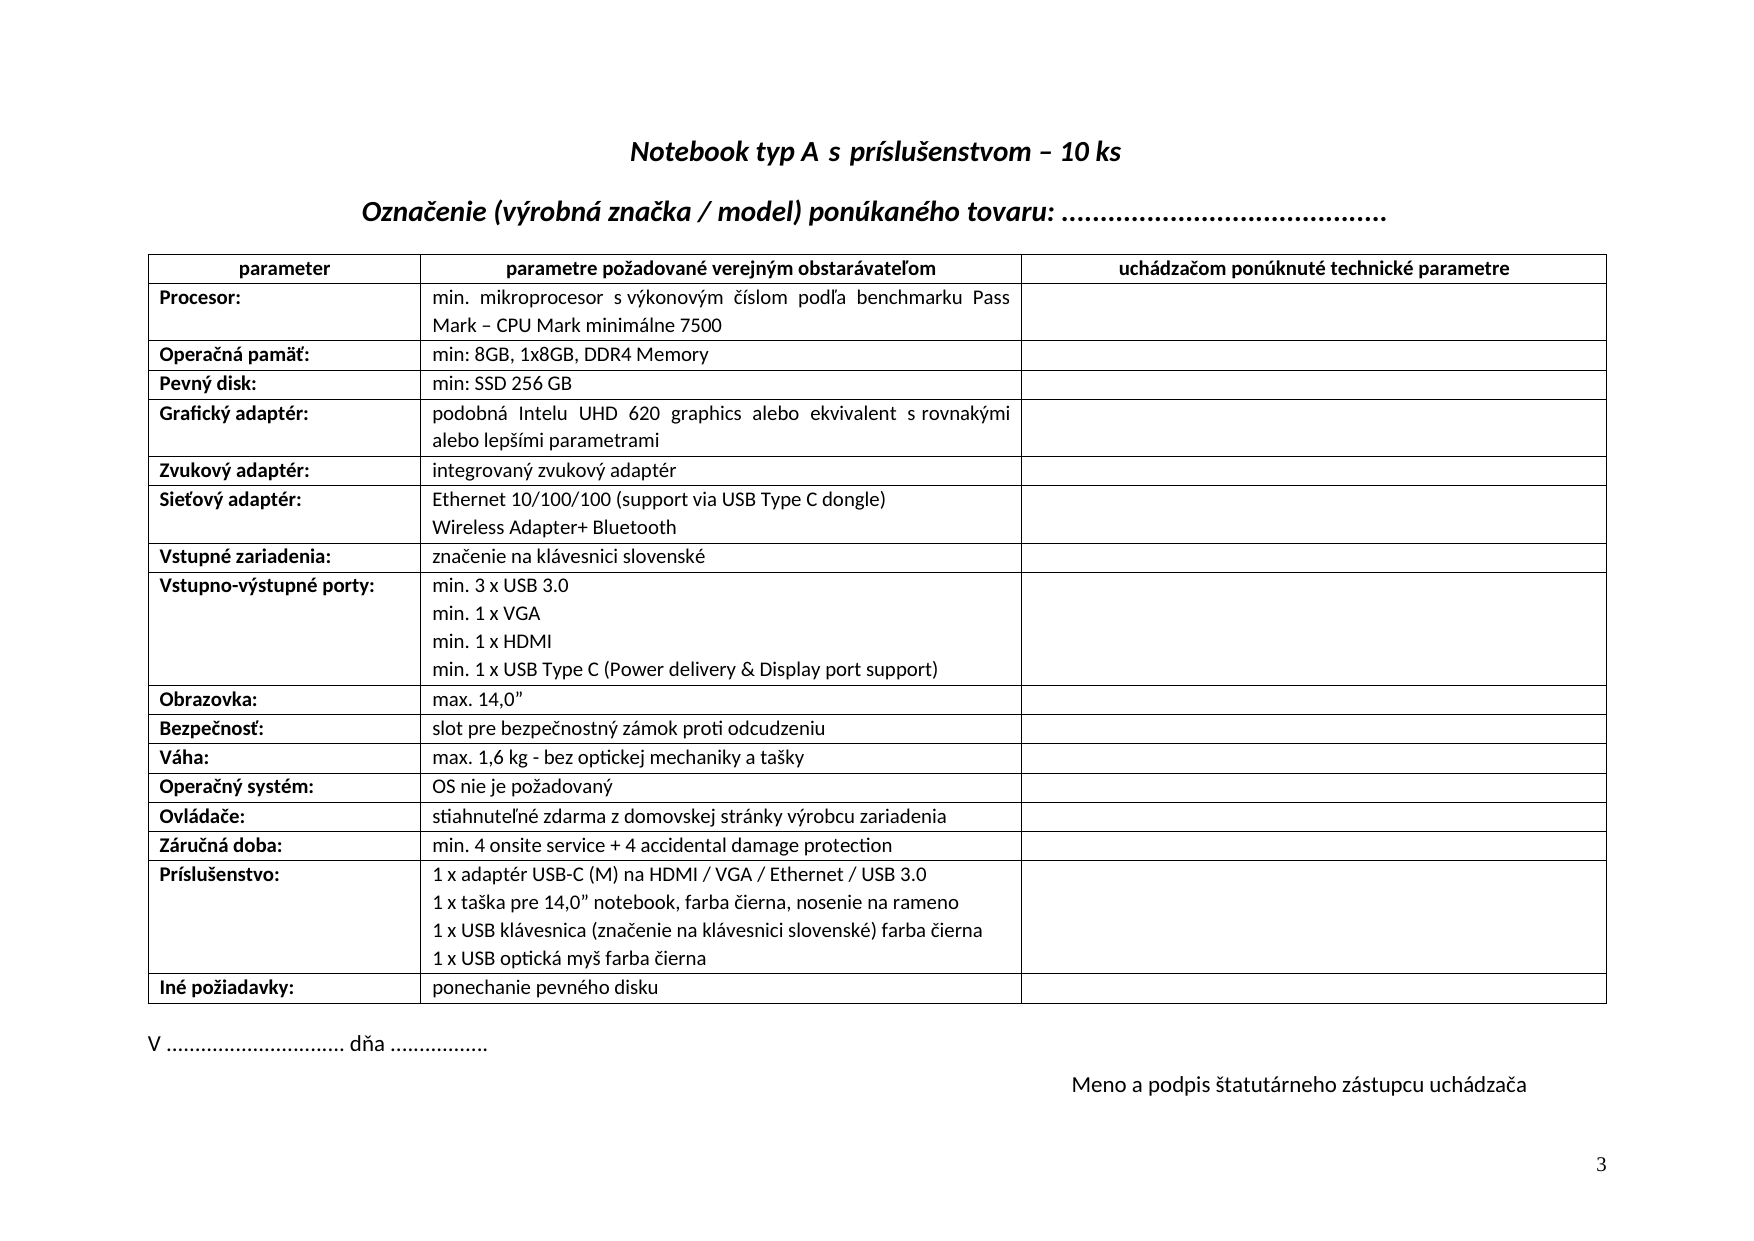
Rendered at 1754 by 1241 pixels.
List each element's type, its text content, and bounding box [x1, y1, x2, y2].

table_cell [1022, 371, 1606, 399]
table_cell [1022, 341, 1606, 369]
table_cell ponechanie pevného disku [421, 974, 1021, 1003]
table_cell [1022, 744, 1606, 772]
table_cell 1 x adaptér USB-C (M) na HDMI / VGA / Ethernet / USB 3.0 1 x taška pre 14,0” notebook, farba čierna, nosenie na rameno 1 x USB klávesnica (značenie na klávesnici slovenské) farba čierna 1 x USB optická myš farba čierna [421, 861, 1021, 973]
table_cell Sieťový adaptér: [149, 486, 420, 542]
table_cell [1022, 486, 1606, 542]
table_cell Ethernet 10/100/100 (support via USB Type C dongle) Wireless Adapter+ Bluetooth [421, 486, 1021, 542]
table_cell Vstupné zariadenia: [149, 544, 420, 572]
table_cell OS nie je požadovaný [421, 774, 1021, 802]
text V ............................... dňa ................. [148, 1029, 1606, 1057]
table_cell [1022, 573, 1606, 685]
table_cell Grafický adaptér: [149, 400, 420, 456]
table_cell [1022, 832, 1606, 860]
table_cell Iné požiadavky: [149, 974, 420, 1003]
table_cell Bezpečnosť: [149, 715, 420, 743]
text Meno a podpis štatutárneho zástupcu uchádzača [148, 1071, 1606, 1099]
table_cell podobná Intelu UHD 620 graphics alebo ekvivalent s rovnakými alebo lepšími parametrami [421, 400, 1021, 456]
table_cell [1022, 686, 1606, 714]
table_cell Zvukový adaptér: [149, 457, 420, 485]
table_cell [1022, 803, 1606, 831]
table_cell [1022, 400, 1606, 456]
table_cell min: SSD 256 GB [421, 371, 1021, 399]
table_cell min: 8GB, 1x8GB, DDR4 Memory [421, 341, 1021, 369]
table_header parametre požadované verejným obstarávateľom [421, 255, 1021, 283]
table_cell Vstupno-výstupné porty: [149, 573, 420, 685]
table_cell Pevný disk: [149, 371, 420, 399]
table_header uchádzačom ponúknuté technické parametre [1022, 255, 1606, 283]
table_cell min. 3 x USB 3.0 min. 1 x VGA min. 1 x HDMI min. 1 x USB Type C (Power delivery & Display port support) [421, 573, 1021, 685]
table_cell slot pre bezpečnostný zámok proti odcudzeniu [421, 715, 1021, 743]
text Označenie (výrobná značka / model) ponúkaného tovaru: .......................................... [148, 193, 1606, 229]
table_cell značenie na klávesnici slovenské [421, 544, 1021, 572]
table_header parameter [149, 255, 420, 283]
table_cell min. 4 onsite service + 4 accidental damage protection [421, 832, 1021, 860]
table_cell [1022, 284, 1606, 340]
table_cell [1022, 774, 1606, 802]
table_cell max. 14,0” [421, 686, 1021, 714]
table_cell integrovaný zvukový adaptér [421, 457, 1021, 485]
table_cell min. mikroprocesor s výkonovým číslom podľa benchmarku Pass Mark – CPU Mark minimálne 7500 [421, 284, 1021, 340]
table_cell [1022, 715, 1606, 743]
table_cell Ovládače: [149, 803, 420, 831]
table_cell Príslušenstvo: [149, 861, 420, 973]
table_cell Operačný systém: [149, 774, 420, 802]
table_cell [1022, 861, 1606, 973]
table_cell Záručná doba: [149, 832, 420, 860]
table_cell [1022, 457, 1606, 485]
table_cell stiahnuteľné zdarma z domovskej stránky výrobcu zariadenia [421, 803, 1021, 831]
table_cell [1022, 544, 1606, 572]
table_cell Operačná pamäť: [149, 341, 420, 369]
table_cell Obrazovka: [149, 686, 420, 714]
table_cell [1022, 974, 1606, 1003]
table_cell Procesor: [149, 284, 420, 340]
table_cell max. 1,6 kg - bez optickej mechaniky a tašky [421, 744, 1021, 772]
table_cell Váha: [149, 744, 420, 772]
text Notebook typ A s príslušenstvom – 10 ks [148, 133, 1606, 168]
